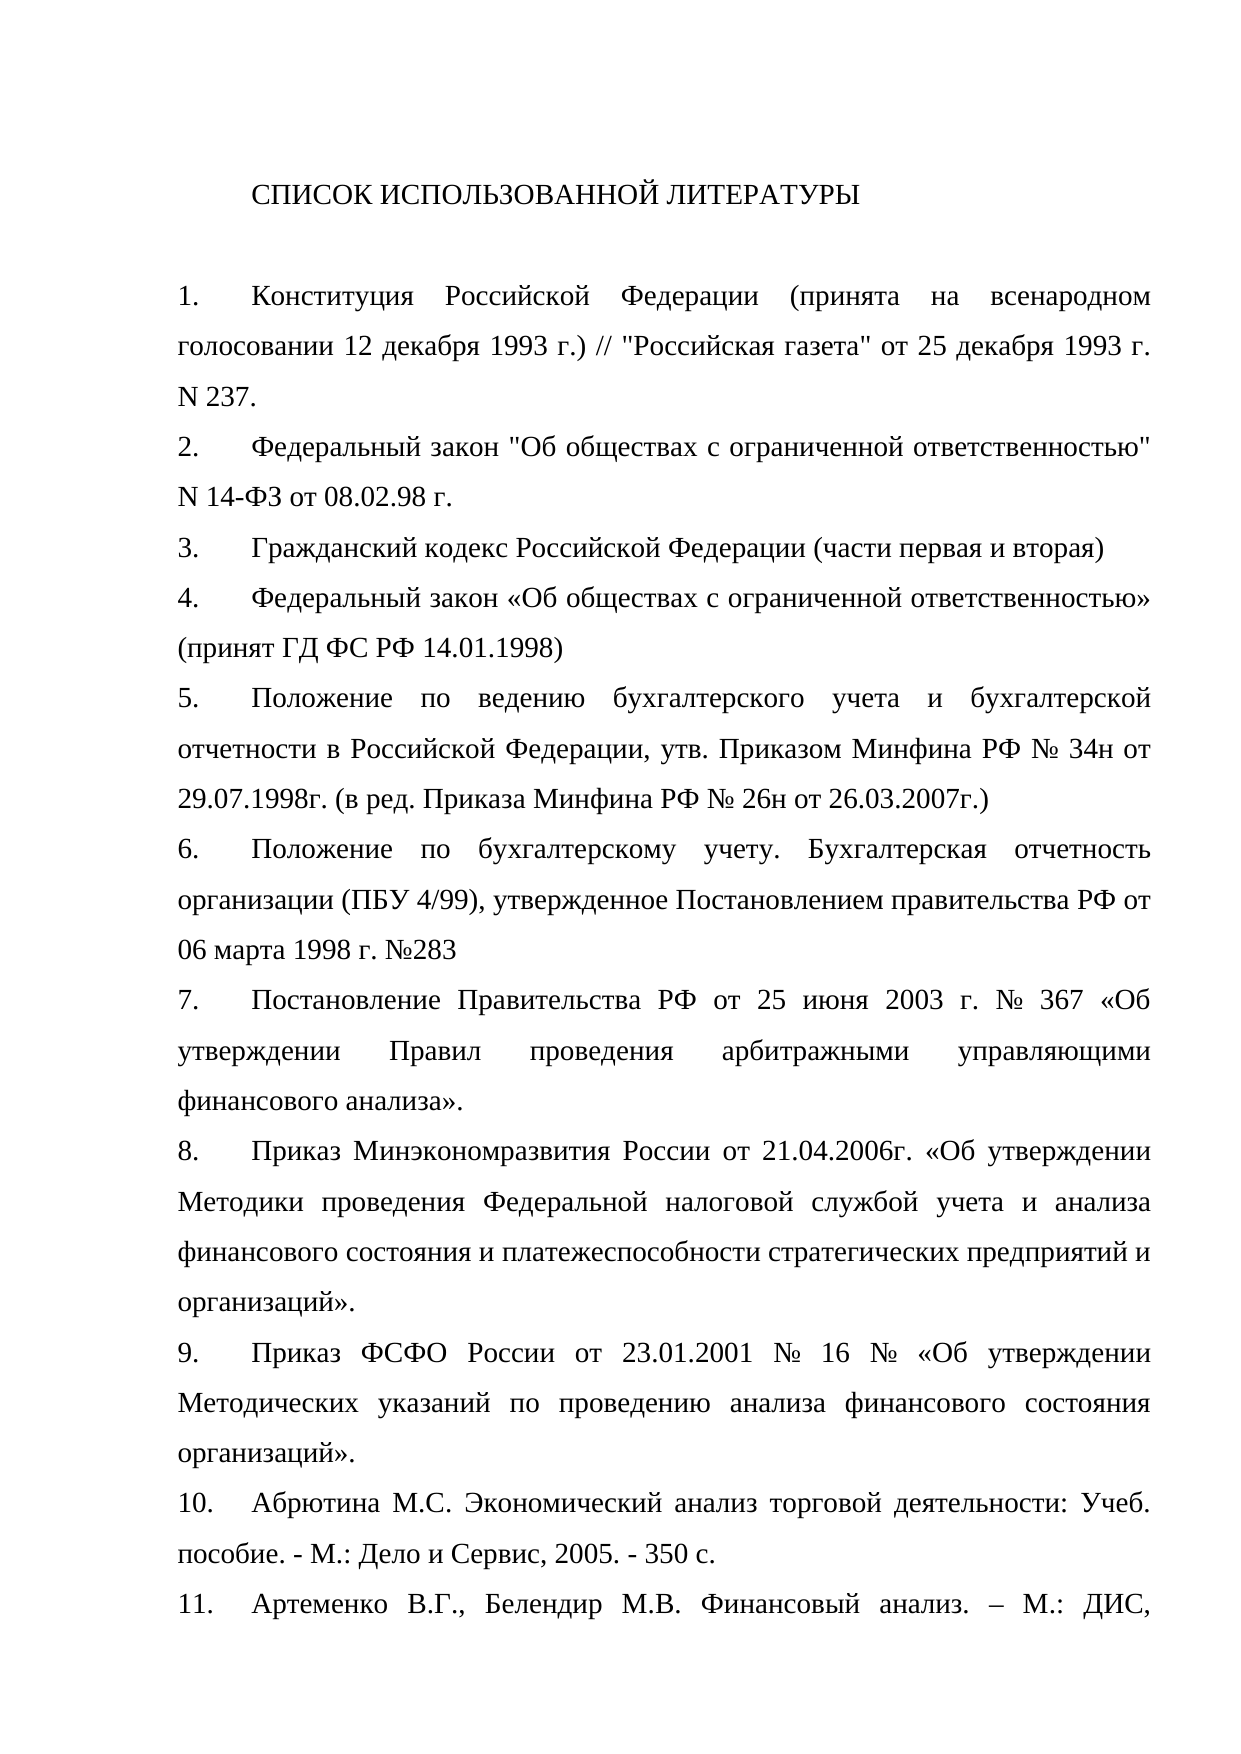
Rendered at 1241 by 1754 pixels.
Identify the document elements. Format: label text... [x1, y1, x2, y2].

list Приказ Минэкономразвития России от 21.04.2006г. «Об утверждении Методики проведения Федеральной налоговой службой учета и анализа финансового состояния и платежеспособности стратегических предприятий и организаций». [177, 1133, 1152, 1318]
list Положение по бухгалтерскому учету. Бухгалтерская отчетность организации (ПБУ 4/99), утвержденное Постановлением правительства РФ от 06 марта 1998 г. №283 [177, 832, 1152, 966]
text СПИСОК ИСПОЛЬЗОВАННОЙ ЛИТЕРАТУРЫ [177, 177, 1152, 211]
list Федеральный закон "Об обществах с ограниченной ответственностью" N 14-ФЗ от 08.02.98 г. [177, 429, 1152, 513]
list Федеральный закон «Об обществах с ограниченной ответственностью» (принят ГД ФС РФ 14.01.1998) [177, 580, 1152, 664]
list Приказ ФСФО России от 23.01.2001 № 16 № «Об утверждении Методических указаний по проведению анализа финансового состояния организаций». [177, 1335, 1152, 1469]
list Абрютина М.С. Экономический анализ торговой деятельности: Учеб. пособие. - М.: Дело и Сервис, 2005. - 350 с. [177, 1486, 1152, 1569]
list Конституция Российской Федерации (принята на всенародном голосовании 12 декабря 1993 г.) // "Российская газета" от 25 декабря 1993 г. N 237. [177, 278, 1152, 412]
list Положение по ведению бухгалтерского учета и бухгалтерской отчетности в Российской Федерации, утв. Приказом Минфина РФ № 34н от 29.07.1998г. (в ред. Приказа Минфина РФ № 26н от 26.03.2007г.) [177, 681, 1152, 815]
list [177, 1586, 1152, 1620]
list Постановление Правительства РФ от 25 июня . № 367 «Об утверждении Правил проведения арбитражными управляющими финансового анализа». [177, 982, 1152, 1117]
list Гражданский кодекс Российской Федерации (части первая и вторая) [177, 530, 1152, 563]
